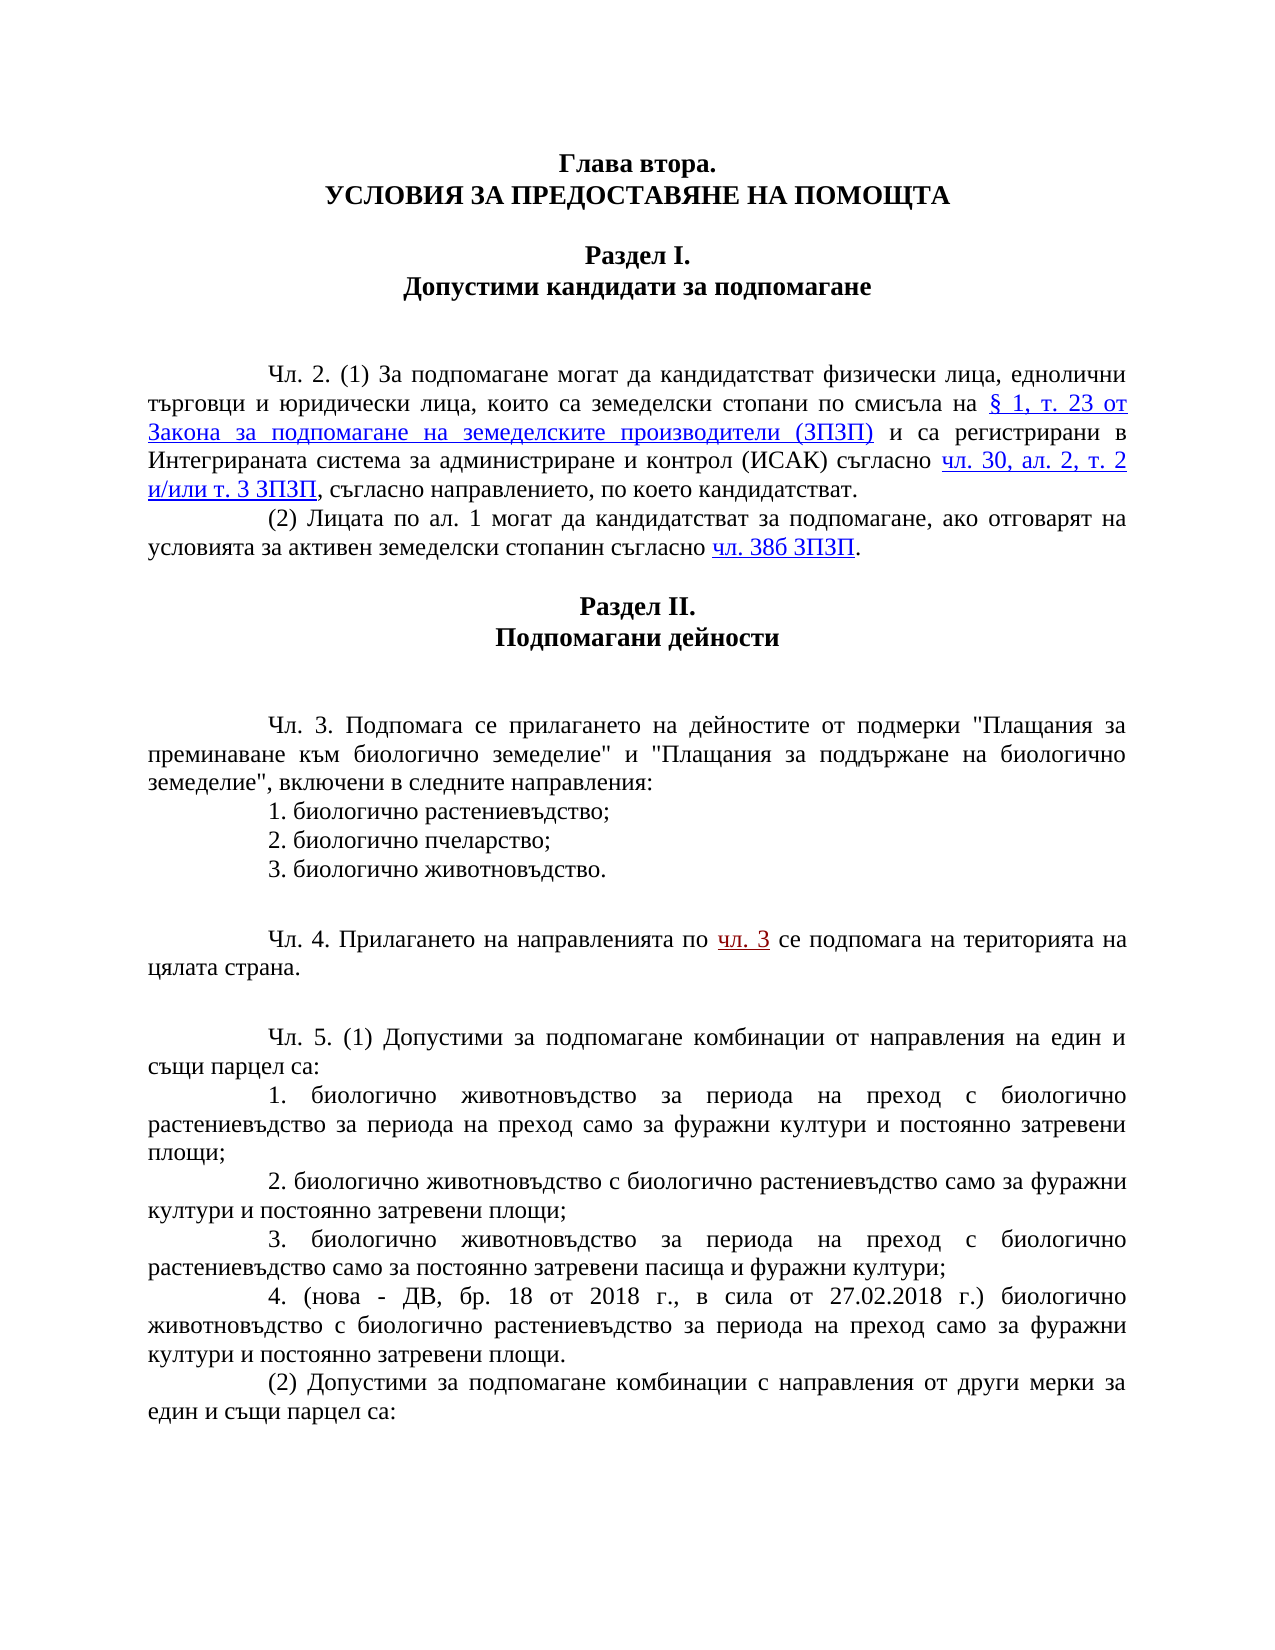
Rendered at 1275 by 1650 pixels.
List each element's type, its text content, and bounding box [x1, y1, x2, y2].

text Глава втора. УСЛОВИЯ ЗА ПРЕДОСТАВЯНЕ НА ПОМОЩТА [148, 148, 1127, 210]
text Раздел I. Допустими кандидати за подпомагане [148, 239, 1127, 301]
text Раздел II. Подпомагани дейности [148, 590, 1127, 652]
text (2) Допустими за подпомагане комбинации с направления от други мерки за един и същи парцел са: [148, 1367, 1127, 1425]
text 1. биологично животновъдство за периода на преход с биологично растениевъдство за периода на преход само за фуражни култури и постоянно затревени площи; [148, 1080, 1127, 1166]
text 2. биологично пчеларство; [148, 825, 1127, 854]
text 3. биологично животновъдство за периода на преход с биологично растениевъдство само за постоянно затревени пасища и фуражни култури; [148, 1224, 1127, 1281]
text (2) Лицата по ал. 1 могат да кандидатстват за подпомагане, ако отговарят на условията за активен земеделски стопанин съгласно чл. 38б ЗПЗП. [148, 503, 1127, 561]
text Чл. 3. Подпомага се прилагането на дейностите от подмерки "Плащания за преминаване към биологично земеделие" и "Плащания за поддържане на биологично земеделие", включени в следните направления: [148, 710, 1127, 796]
text 3. биологично животновъдство. [148, 854, 1127, 882]
text Чл. 5. (1) Допустими за подпомагане комбинации от направления на един и същи парцел са: [148, 1022, 1127, 1080]
text Чл. 2. (1) За подпомагане могат да кандидатстват физически лица, еднолични търговци и юридически лица, които са земеделски стопани по смисъла на § 1, т. 23 от Закона за подпомагане на земеделските производители (ЗПЗП) и са регистрирани в Интегрираната система за администриране и контрол (ИСАК) съгласно чл. 30, ал. 2, т. 2 и/или т. 3 ЗПЗП, съгласно направлението, по което кандидатстват. [148, 359, 1127, 503]
text 2. биологично животновъдство с биологично растениевъдство само за фуражни култури и постоянно затревени площи; [148, 1166, 1127, 1224]
text 4. (нова - ДВ, бр. 18 от 2018 г., в сила от 27.02.2018 г.) биологично животновъдство с биологично растениевъдство за периода на преход само за фуражни култури и постоянно затревени площи. [148, 1281, 1127, 1367]
text Чл. 4. Прилагането на направленията по чл. 3 се подпомага на територията на цялата страна. [148, 924, 1127, 981]
text 1. биологично растениевъдство; [148, 796, 1127, 825]
